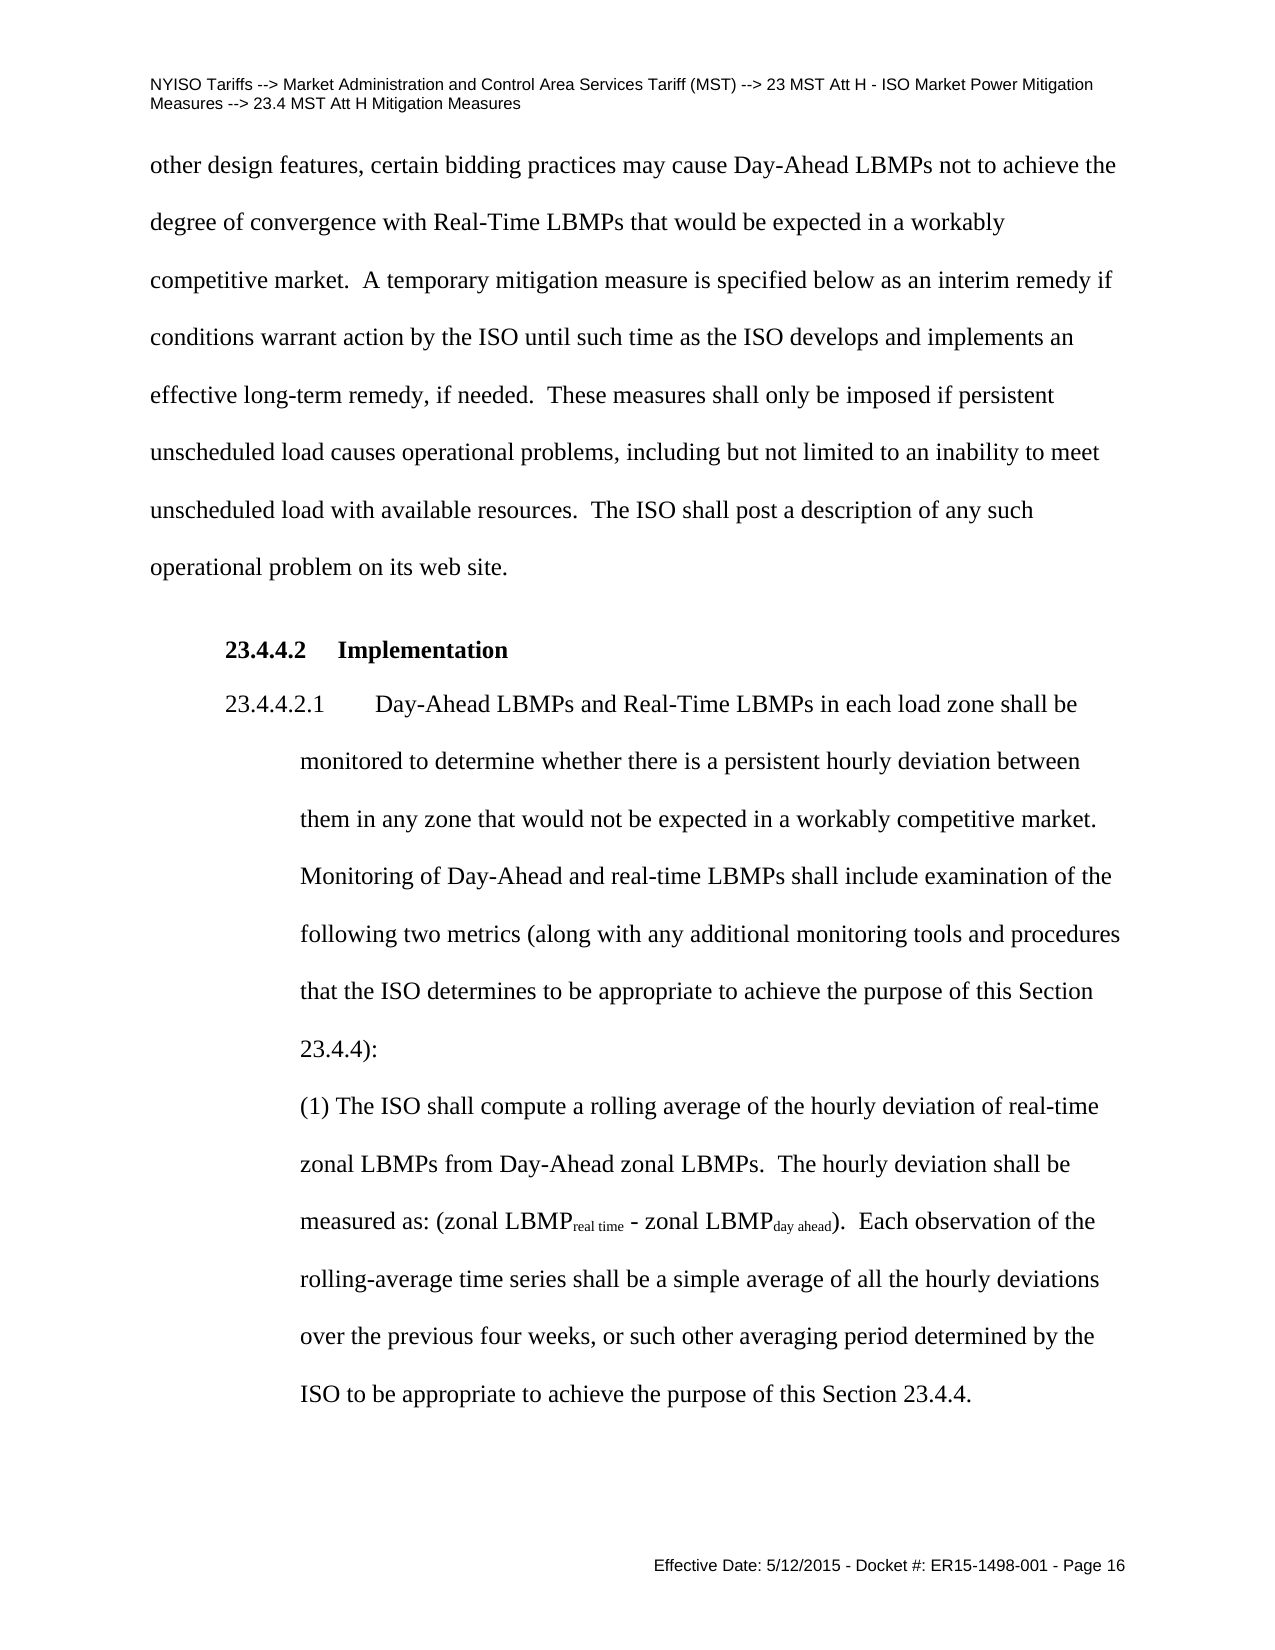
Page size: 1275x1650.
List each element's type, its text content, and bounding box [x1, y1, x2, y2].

text (1) The ISO shall compute a rolling average of the hourly deviation of real-time zonal LBMPs from Day-Ahead zonal LBMPs. The hourly deviation shall be measured as: (zonal LBMPreal time - zonal LBMPday ahead). Each observation of the rolling-average time series shall be a simple average of all the hourly deviations over the previous four weeks, or such other averaging period determined by the ISO to be appropriate to achieve the purpose of this Section 23.4.4. [225, 1091, 1125, 1407]
subtitle 23.4.4.2 Implementation [225, 635, 1125, 664]
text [150, 150, 1125, 581]
text 23.4.4.2.1 Day-Ahead LBMPs and Real-Time LBMPs in each load zone shall be monitored to determine whether there is a persistent hourly deviation between them in any zone that would not be expected in a workably competitive market. Monitoring of Day-Ahead and real-time LBMPs shall include examination of the following two metrics (along with any additional monitoring tools and procedures that the ISO determines to be appropriate to achieve the purpose of this Section 23.4.4): [225, 689, 1125, 1062]
